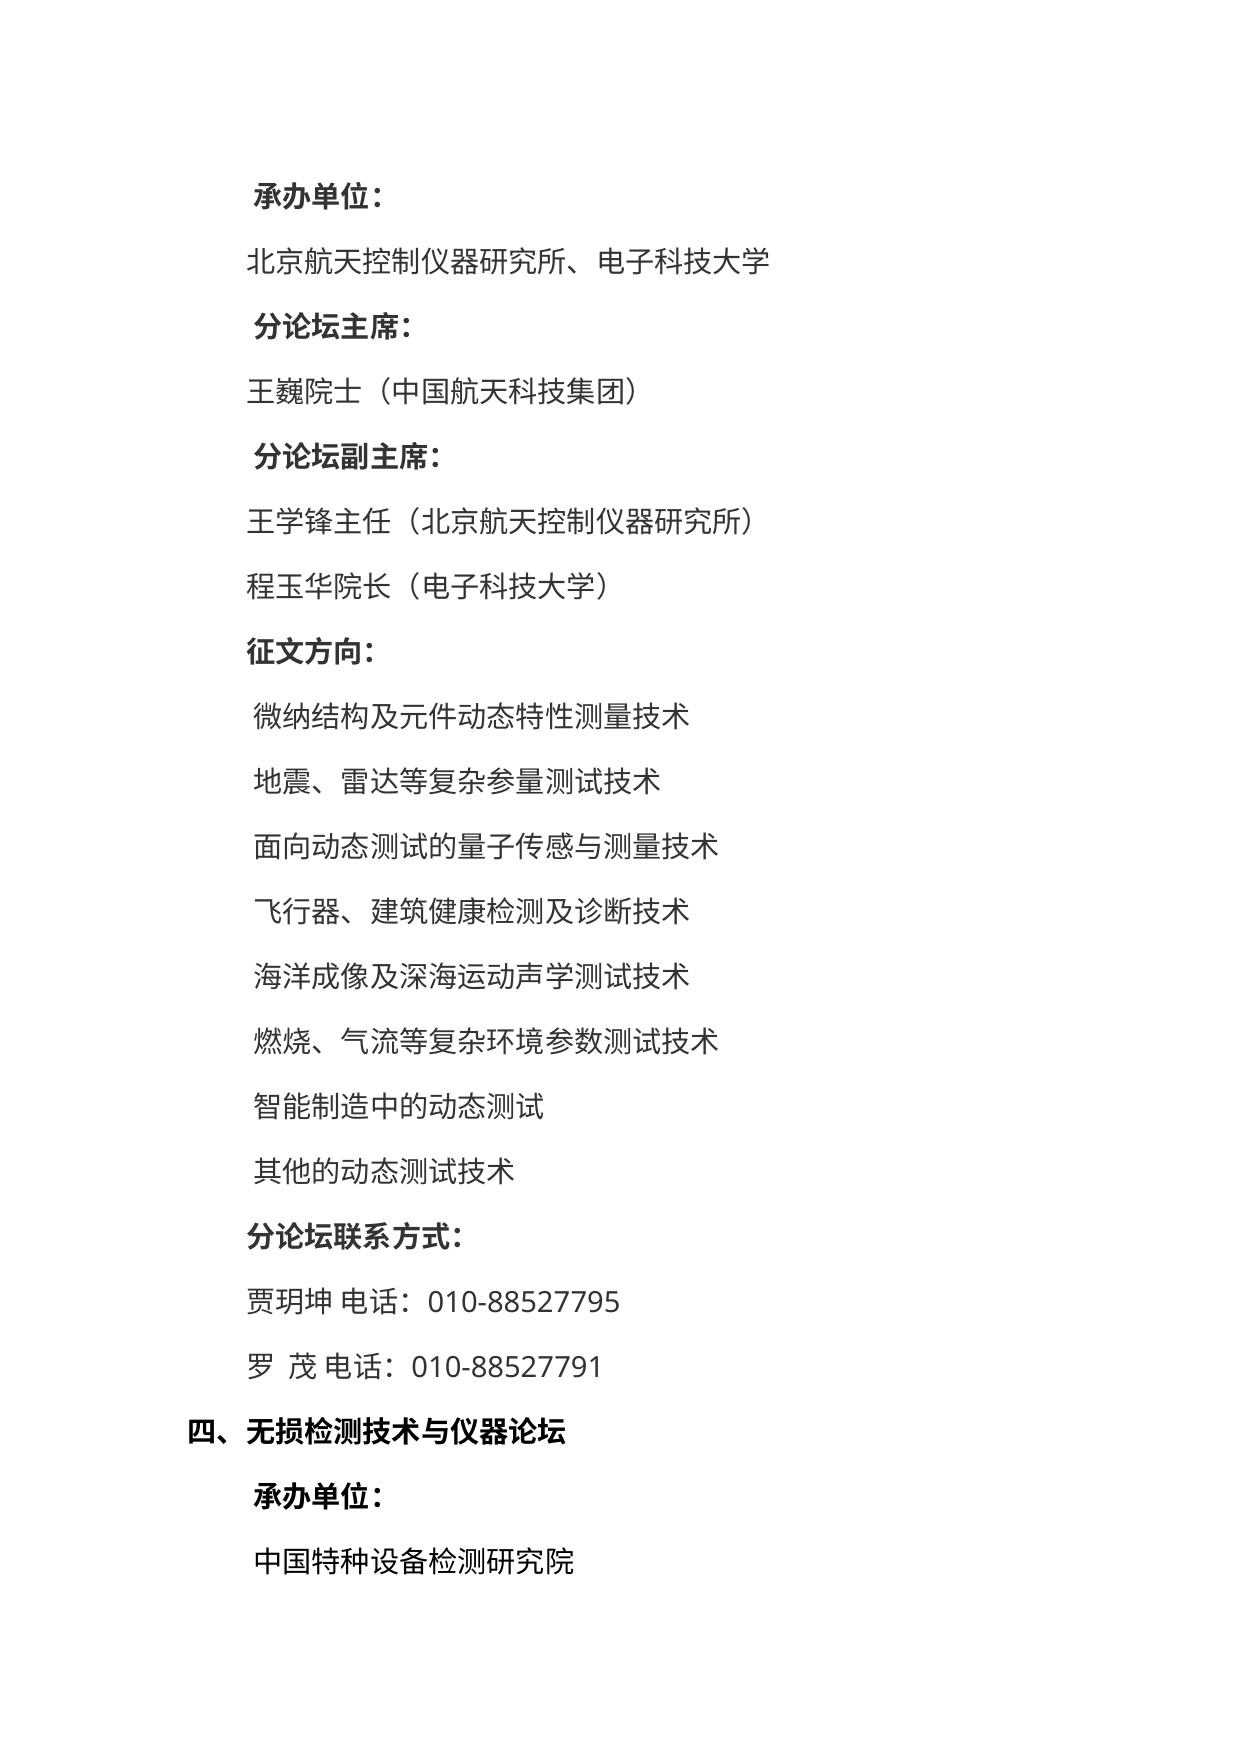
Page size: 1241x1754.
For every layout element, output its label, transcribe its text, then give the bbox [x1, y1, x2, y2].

text 程玉华院长（电子科技大学） [187, 552, 1053, 617]
text 飞行器、建筑健康检测及诊断技术 [253, 877, 1053, 942]
text 其他的动态测试技术 [253, 1137, 1053, 1202]
text 征文方向： [187, 617, 1053, 682]
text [253, 1527, 1053, 1592]
text 贾玥坤 电话：010-88527795 [187, 1267, 1053, 1332]
text 分论坛主席： [253, 292, 1053, 357]
text 北京航天控制仪器研究所、电子科技大学 [187, 227, 1053, 292]
text 分论坛副主席： [253, 422, 1053, 487]
text 承办单位： [253, 162, 1053, 227]
text 智能制造中的动态测试 [253, 1072, 1053, 1137]
text 微纳结构及元件动态特性测量技术 [253, 682, 1053, 747]
text 地震、雷达等复杂参量测试技术 [253, 747, 1053, 812]
text 分论坛联系方式： [187, 1202, 1053, 1267]
text 燃烧、气流等复杂环境参数测试技术 [253, 1007, 1053, 1072]
text 王学锋主任（北京航天控制仪器研究所） [187, 487, 1053, 552]
text 四、无损检测技术与仪器论坛 [187, 1397, 1053, 1462]
text 海洋成像及深海运动声学测试技术 [253, 942, 1053, 1007]
text 罗 茂 电话：010-88527791 [187, 1332, 1053, 1397]
text 承办单位： [253, 1462, 1053, 1527]
text 面向动态测试的量子传感与测量技术 [253, 812, 1053, 877]
text 王巍院士（中国航天科技集团） [187, 357, 1053, 422]
